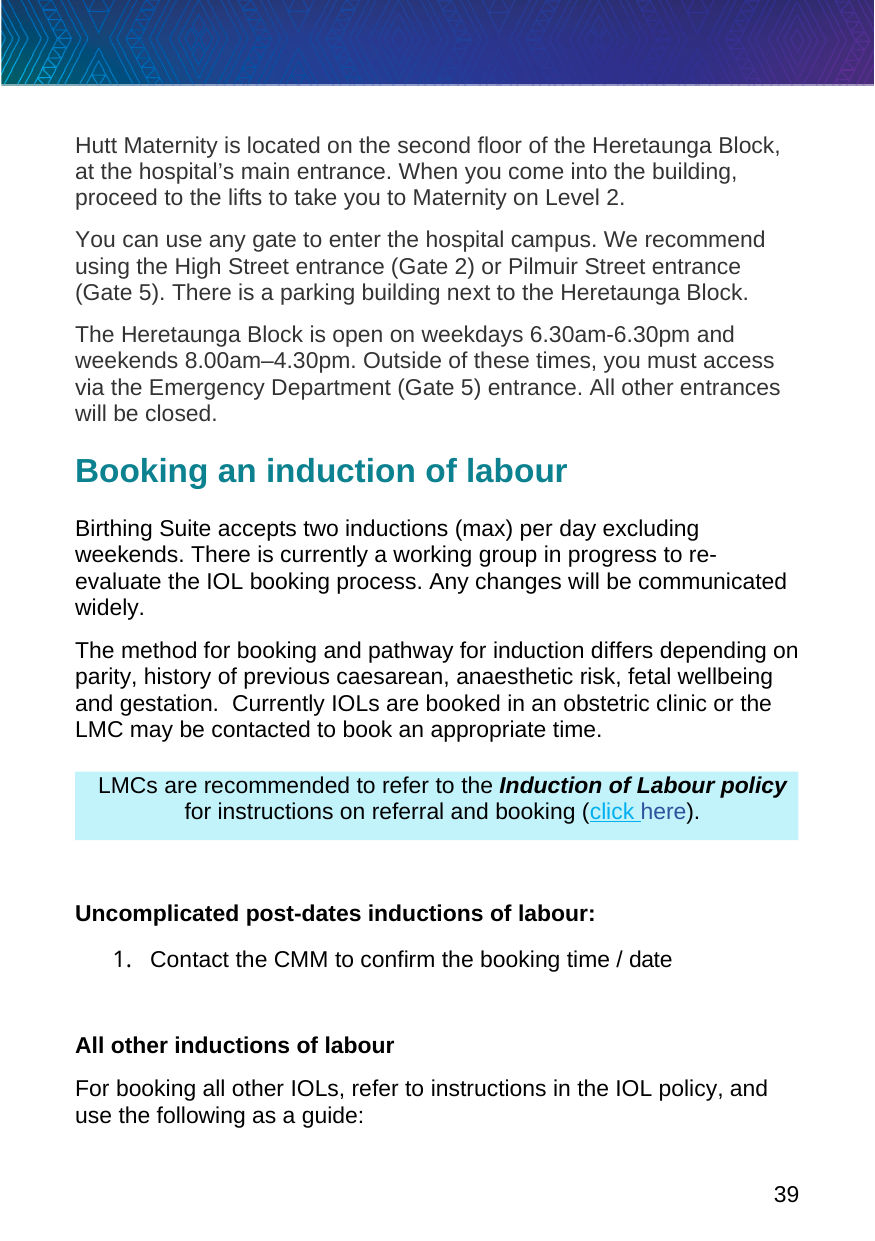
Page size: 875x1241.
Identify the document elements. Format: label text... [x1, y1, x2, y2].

text Uncomplicated post-dates inductions of labour: [75, 900, 799, 926]
text All other inductions of labour [75, 1032, 799, 1059]
text The method for booking and pathway for induction differs depending on parity, history of previous caesarean, anaesthetic risk, fetal wellbeing and gestation. Currently IOLs are booked in an obstetric clinic or the LMC may be contacted to book an appropriate time. [75, 637, 799, 742]
picture [1, 0, 874, 161]
text The Heretaunga Block is open on weekdays 6.30am-6.30pm and weekends 8.00am–4.30pm. Outside of these times, you must access via the Emergency Department (Gate 5) entrance. All other entrances will be closed. [75, 321, 799, 426]
subtitle Booking an induction of labour [75, 451, 799, 490]
list Contact the CMM to confirm the booking time / date [112, 943, 799, 974]
text You can use any gate to enter the hospital campus. We recommend using the High Street entrance (Gate 2) or Pilmuir Street entrance (Gate 5). There is a parking building next to the Heretaunga Block. [75, 226, 799, 305]
text Hutt Maternity is located on the second floor of the Heretaunga Block, at the hospital’s main entrance. When you come into the building, proceed to the lifts to take you to Maternity on Level 2. [75, 132, 799, 211]
text Birthing Suite accepts two inductions (max) per day excluding weekends. There is currently a working group in progress to re-evaluate the IOL booking process. Any changes will be communicated widely. [75, 515, 799, 620]
text For booking all other IOLs, refer to instructions in the IOL policy, and use the following as a guide: [75, 1075, 799, 1128]
